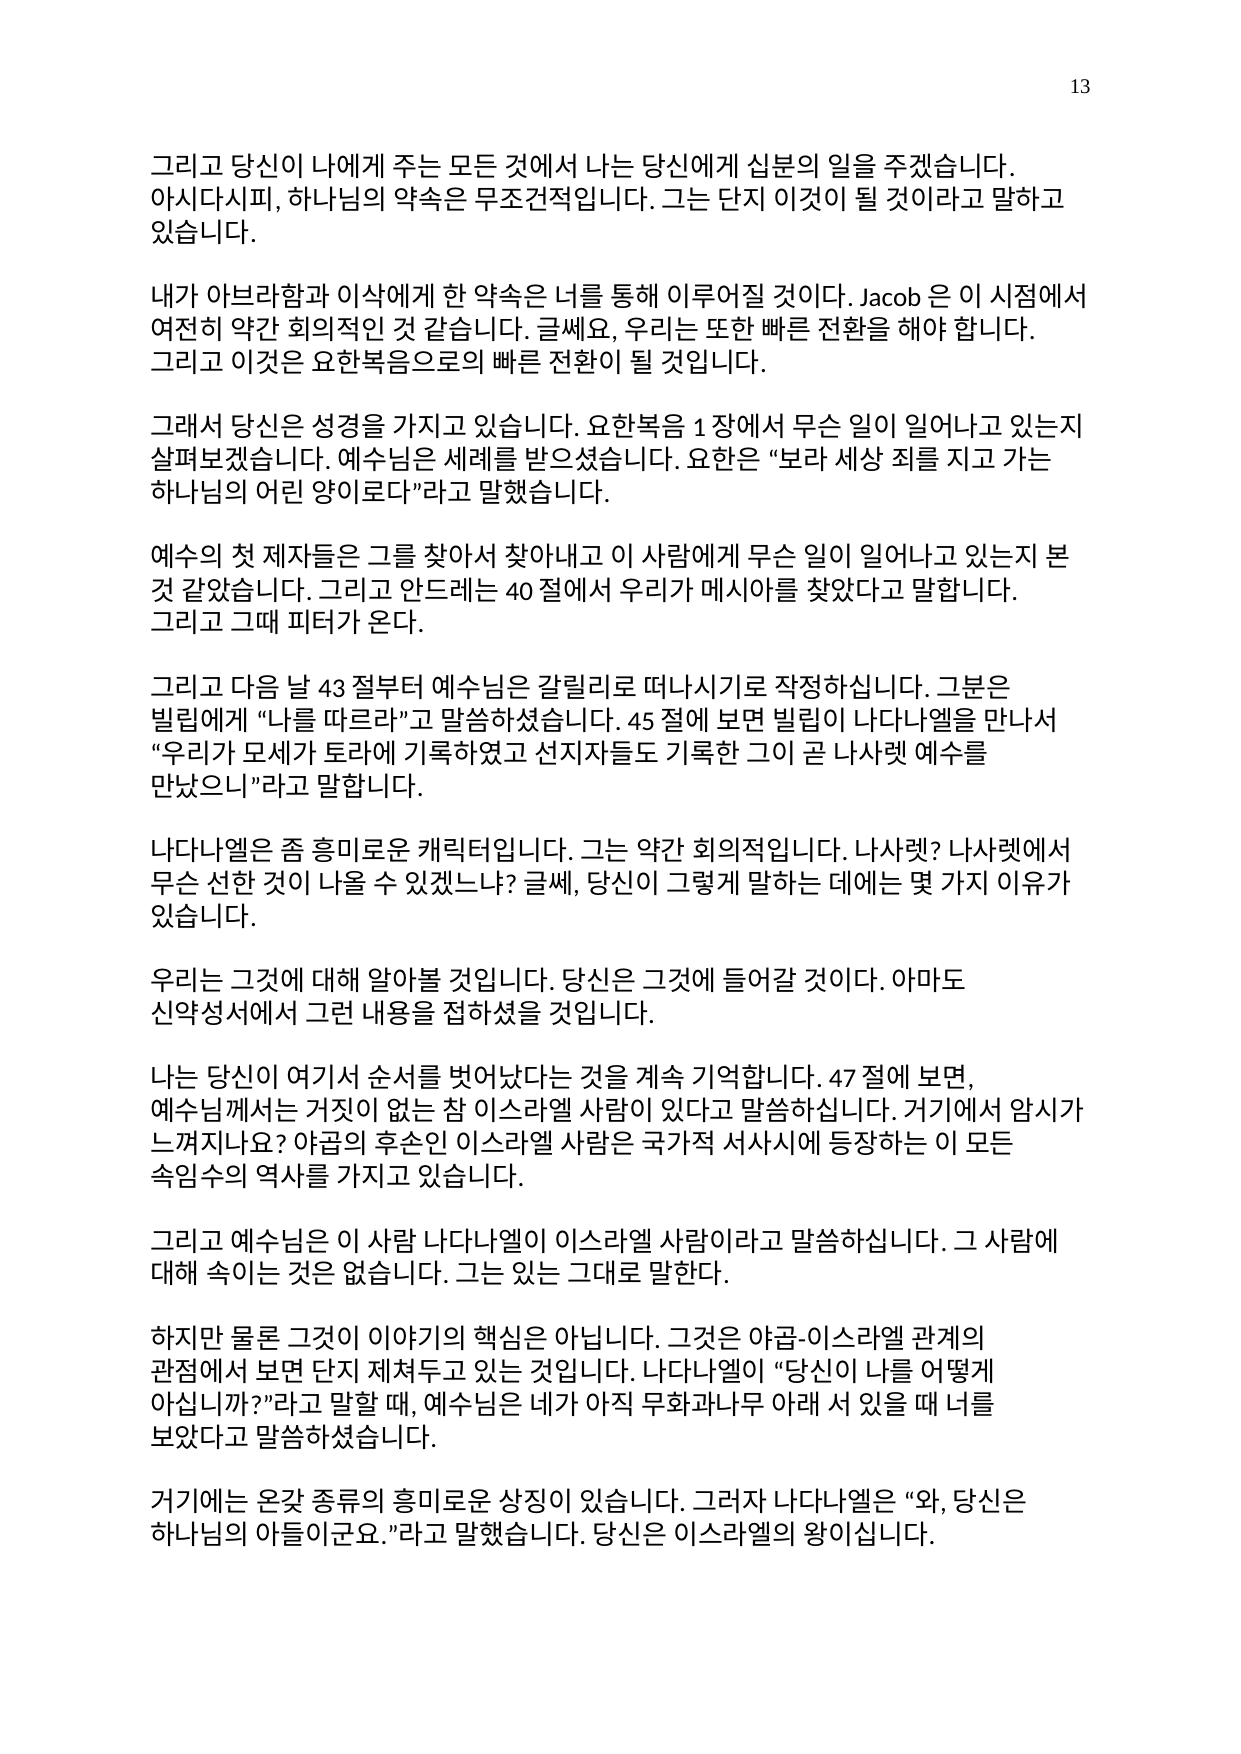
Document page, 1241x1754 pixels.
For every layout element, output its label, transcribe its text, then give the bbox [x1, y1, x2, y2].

text 그리고 다음 날 43절부터 예수님은 갈릴리로 떠나시기로 작정하십니다. 그분은 빌립에게 “나를 따르라”고 말씀하셨습니다. 45절에 보면 빌립이 나다나엘을 만나서 “우리가 모세가 토라에 기록하였고 선지자들도 기록한 그이 곧 나사렛 예수를 만났으니”라고 말합니다. [150, 671, 1090, 803]
text 그리고 당신이 나에게 주는 모든 것에서 나는 당신에게 십분의 일을 주겠습니다. 아시다시피, 하나님의 약속은 무조건적입니다. 그는 단지 이것이 될 것이라고 말하고 있습니다. [150, 150, 1090, 249]
text 그래서 당신은 성경을 가지고 있습니다. 요한복음 1장에서 무슨 일이 일어나고 있는지 살펴보겠습니다. 예수님은 세례를 받으셨습니다. 요한은 “보라 세상 죄를 지고 가는 하나님의 어린 양이로다”라고 말했습니다. [150, 410, 1090, 509]
text 하지만 물론 그것이 이야기의 핵심은 아닙니다. 그것은 야곱-이스라엘 관계의 관점에서 보면 단지 제쳐두고 있는 것입니다. 나다나엘이 “당신이 나를 어떻게 아십니까?”라고 말할 때, 예수님은 네가 아직 무화과나무 아래 서 있을 때 너를 보았다고 말씀하셨습니다. [150, 1322, 1090, 1454]
text 거기에는 온갖 종류의 흥미로운 상징이 있습니다. 그러자 나다나엘은 “와, 당신은 하나님의 아들이군요.”라고 말했습니다. 당신은 이스라엘의 왕이십니다. [150, 1485, 1090, 1551]
text 나는 당신이 여기서 순서를 벗어났다는 것을 계속 기억합니다. 47절에 보면, 예수님께서는 거짓이 없는 참 이스라엘 사람이 있다고 말씀하십니다. 거기에서 암시가 느껴지나요? 야곱의 후손인 이스라엘 사람은 국가적 서사시에 등장하는 이 모든 속임수의 역사를 가지고 있습니다. [150, 1061, 1090, 1193]
text 내가 아브라함과 이삭에게 한 약속은 너를 통해 이루어질 것이다. Jacob은 이 시점에서 여전히 약간 회의적인 것 같습니다. 글쎄요, 우리는 또한 빠른 전환을 해야 합니다. 그리고 이것은 요한복음으로의 빠른 전환이 될 것입니다. [150, 280, 1090, 379]
text 나다나엘은 좀 흥미로운 캐릭터입니다. 그는 약간 회의적입니다. 나사렛? 나사렛에서 무슨 선한 것이 나올 수 있겠느냐? 글쎄, 당신이 그렇게 말하는 데에는 몇 가지 이유가 있습니다. [150, 834, 1090, 933]
text 예수의 첫 제자들은 그를 찾아서 찾아내고 이 사람에게 무슨 일이 일어나고 있는지 본 것 같았습니다. 그리고 안드레는 40절에서 우리가 메시아를 찾았다고 말합니다. 그리고 그때 피터가 온다. [150, 541, 1090, 640]
text 우리는 그것에 대해 알아볼 것입니다. 당신은 그것에 들어갈 것이다. 아마도 신약성서에서 그런 내용을 접하셨을 것입니다. [150, 964, 1090, 1030]
text 그리고 예수님은 이 사람 나다나엘이 이스라엘 사람이라고 말씀하십니다. 그 사람에 대해 속이는 것은 없습니다. 그는 있는 그대로 말한다. [150, 1225, 1090, 1291]
